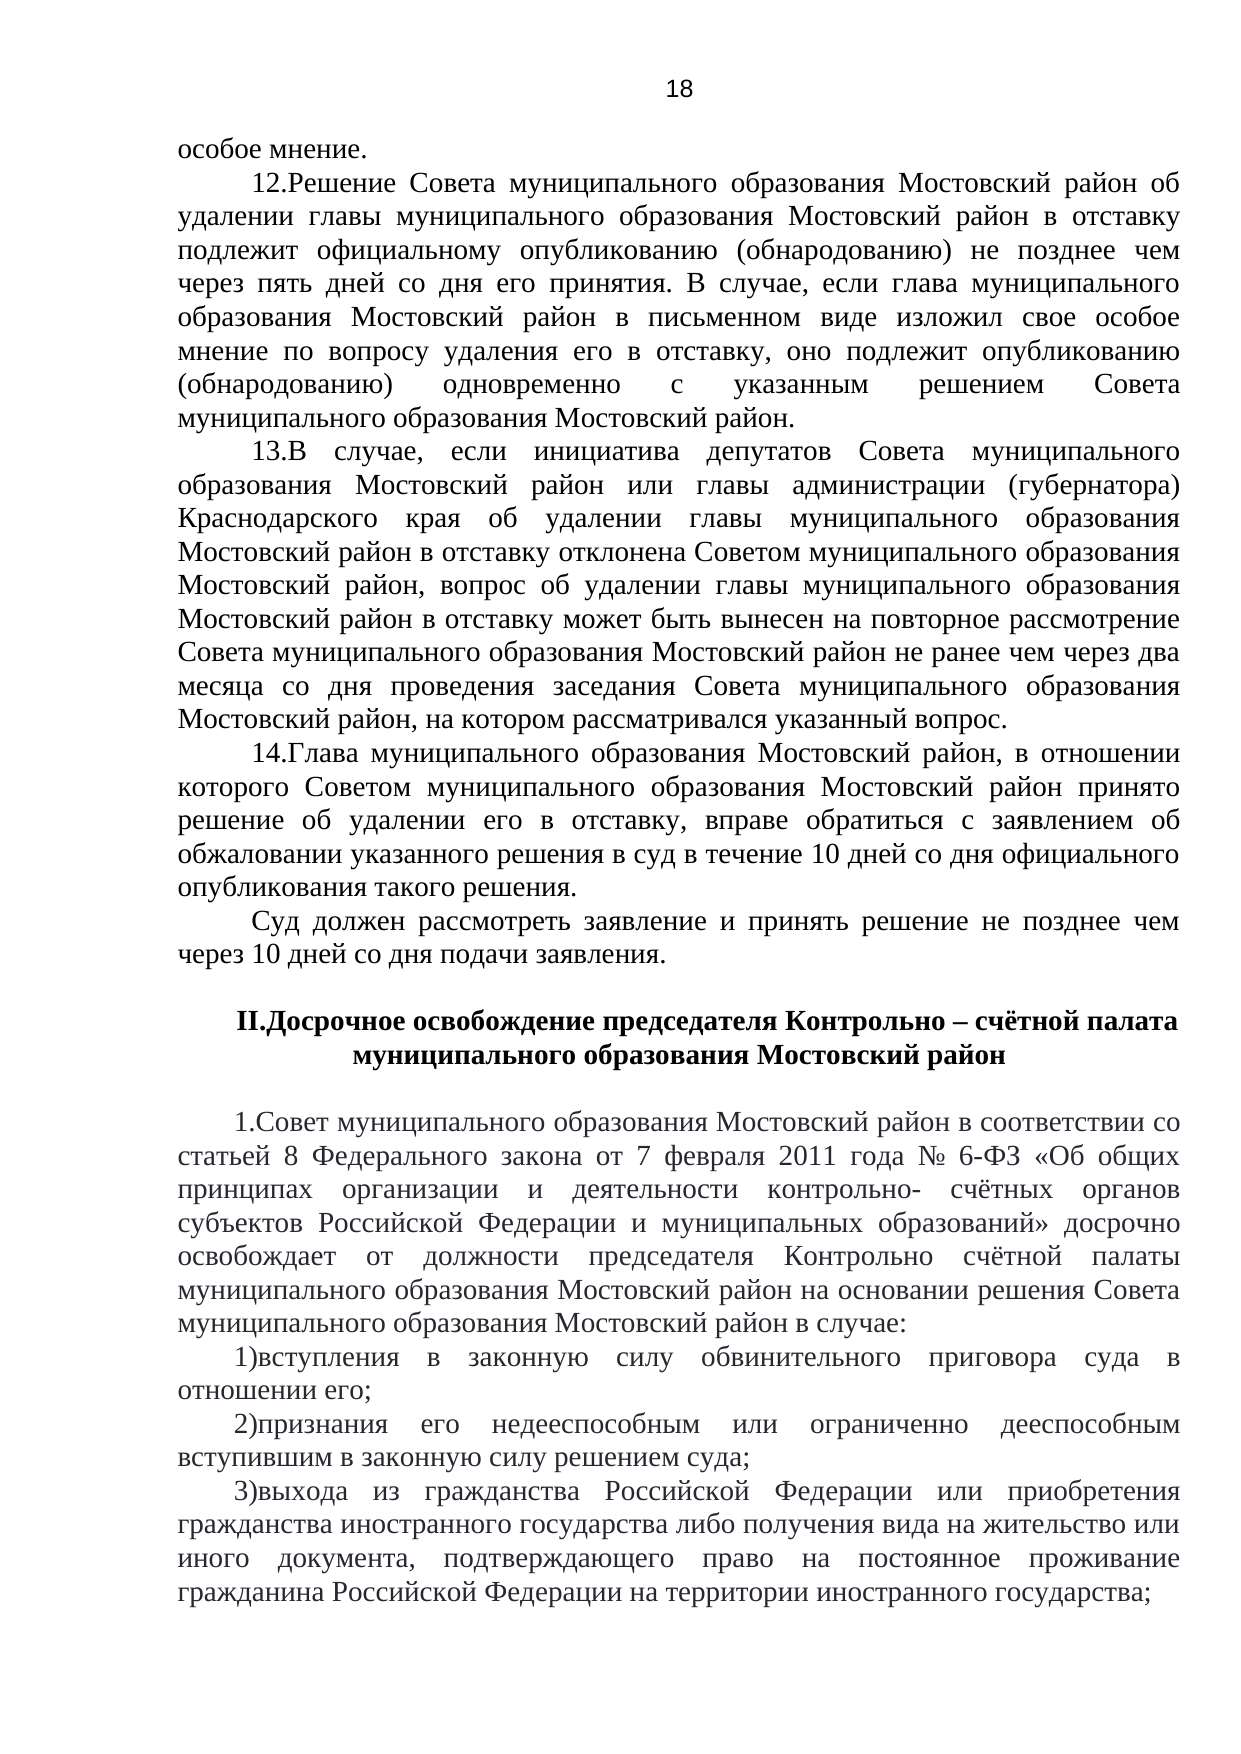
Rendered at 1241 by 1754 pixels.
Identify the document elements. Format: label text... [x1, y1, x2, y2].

text 3)выхода из гражданства Российской Федерации или приобретения гражданства иностранного государства либо получения вида на жительство или иного документа, подтверждающего право на постоянное проживание гражданина Российской Федерации на территории иностранного государства; [177, 1473, 1181, 1607]
text 13.В случае, если инициатива депутатов Совета муниципального образования Мостовский район или главы администрации (губернатора) Краснодарского края об удалении главы муниципального образования Мостовский район в отставку отклонена Советом муниципального образования Мостовский район, вопрос об удалении главы муниципального образования Мостовский район в отставку может быть вынесен на повторное рассмотрение Совета муниципального образования Мостовский район не ранее чем через два месяца со дня проведения заседания Совета муниципального образования Мостовский район, на котором рассматривался указанный вопрос. [177, 433, 1181, 735]
text 2)признания его недееспособным или ограниченно дееспособным вступившим в законную силу решением суда; [177, 1406, 1181, 1473]
text 1.Совет муниципального образования Мостовский район в соответствии со статьей 8 Федерального закона от 7 февраля 2011 года № 6-ФЗ «Об общих принципах организации и деятельности контрольно- счётных органов субъектов Российской Федерации и муниципальных образований» досрочно освобождает от должности председателя Контрольно счётной палаты муниципального образования Мостовский район на основании решения Совета муниципального образования Мостовский район в случае: [177, 1104, 1181, 1339]
text 14.Глава муниципального образования Мостовский район, в отношении которого Советом муниципального образования Мостовский район принято решение об удалении его в отставку, вправе обратиться с заявлением об обжаловании указанного решения в суд в течение 10 дней со дня официального опубликования такого решения. [177, 735, 1181, 903]
text 1)вступления в законную силу обвинительного приговора суда в отношении его; [177, 1339, 1181, 1406]
text Суд должен рассмотреть заявление и принять решение не позднее чем через 10 дней со дня подачи заявления. [177, 903, 1181, 970]
text 12.Решение Совета муниципального образования Мостовский район об удалении главы муниципального образования Мостовский район в отставку подлежит официальному опубликованию (обнародованию) не позднее чем через пять дней со дня его принятия. В случае, если глава муниципального образования Мостовский район в письменном виде изложил свое особое мнение по вопросу удаления его в отставку, оно подлежит опубликованию (обнародованию) одновременно с указанным решением Совета муниципального образования Мостовский район. [177, 165, 1181, 433]
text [177, 131, 1181, 165]
text II.Досрочное освобождение председателя Контрольно – счётной палата муниципального образования Мостовский район [177, 1003, 1181, 1071]
